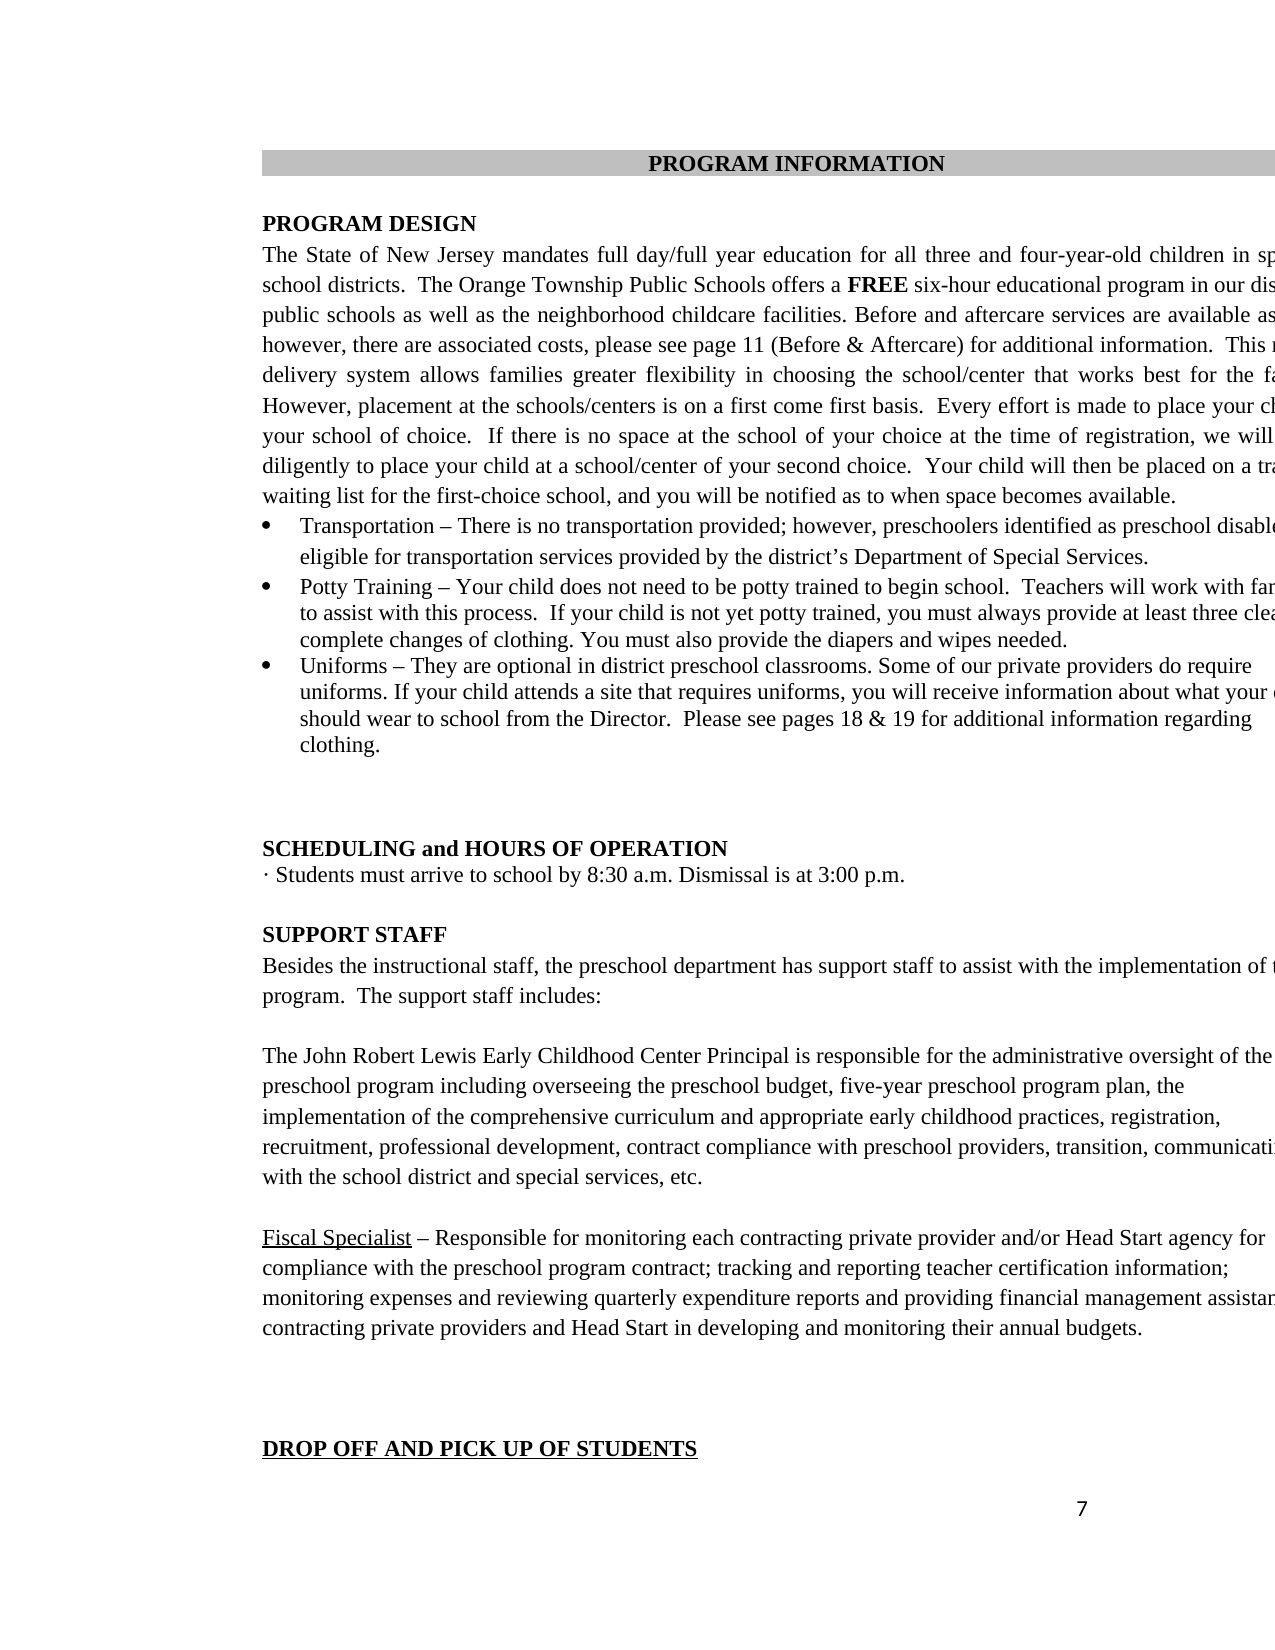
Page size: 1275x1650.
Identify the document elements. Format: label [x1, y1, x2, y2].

table_header [188, 150, 1275, 1486]
